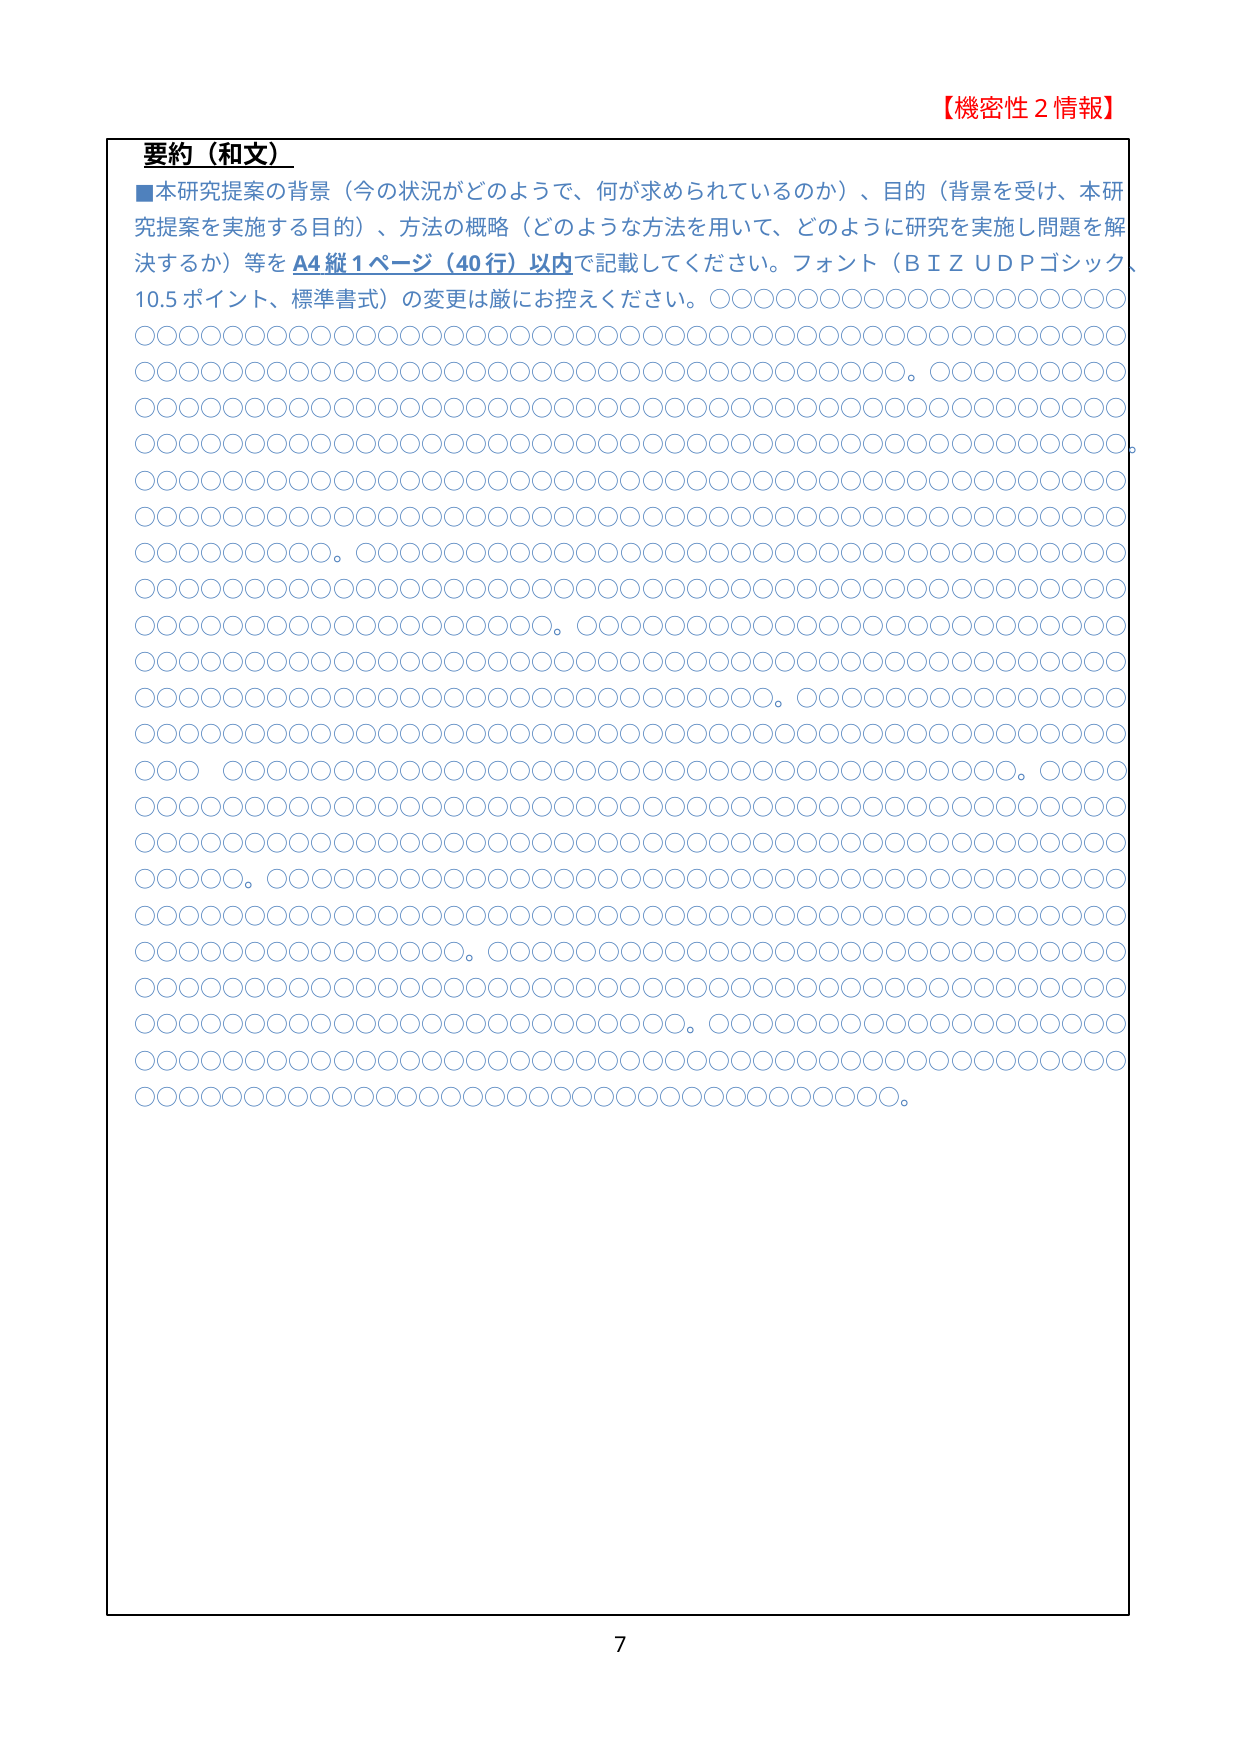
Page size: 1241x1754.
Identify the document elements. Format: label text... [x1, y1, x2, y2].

text 要約（和文） [112, 134, 1128, 171]
text ■本研究提案の背景（今の状況がどのようで、何が求められているのか）、目的（背景を受け、本研究提案を実施する目的）、方法の概略（どのような方法を用いて、どのように研究を実施し問題を解決するか）等をA4縦1ページ（40行）以内で記載してください。フォント（ＢＩＺ ＵＤＰゴシック、10.5ポイント、標準書式）の変更は厳にお控えください。○○○○○○○○○○○○○○○○○○○○○○○○○○○○○○○○○○○○○○○○○○○○○○○○○○○○○○○○○○○○○○○○○○○○○○○○○○○○○○○○○○○○○○○○○○○○○○○○○○○。○○○○○○○○○○○○○○○○○○○○○○○○○○○○○○○○○○○○○○○○○○○○○○○○○○○○○○○○○○○○○○○○○○○○○○○○○○○○○○○○○○○○○○○○○○○○○○○○○○○。○○○○○○○○○○○○○○○○○○○○○○○○○○○○○○○○○○○○○○○○○○○○○○○○○○○○○○○○○○○○○○○○○○○○○○○○○○○○○○○○○○○○○○○○○○○○○○○○○○○。○○○○○○○○○○○○○○○○○○○○○○○○○○○○○○○○○○○○○○○○○○○○○○○○○○○○○○○○○○○○○○○○○○○○○○○○○○○○○○○○○○○○○○○○○○○○○○○○○○○。○○○○○○○○○○○○○○○○○○○○○○○○○○○○○○○○○○○○○○○○○○○○○○○○○○○○○○○○○○○○○○○○○○○○○○○○○○○○○○○○○○○○○○○○○○○○○○○○○○○。○○○○○○○○○○○○○○○○○○○○○○○○○○○○○○○○○○○○○○○○○○○○○○○○○○○○○○○○○○○○○○○ ○○○○○○○○○○○○○○○○○○○○○○○○○○○○○○○○○○○○。○○○○○○○○○○○○○○○○○○○○○○○○○○○○○○○○○○○○○○○○○○○○○○○○○○○○○○○○○○○○○○○○○○○○○○○○○○○○○○○○○○○○○○○○○○○○○○○○○○○。○○○○○○○○○○○○○○○○○○○○○○○○○○○○○○○○○○○○○○○○○○○○○○○○○○○○○○○○○○○○○○○○○○○○○○○○○○○○○○○○○○○○○○○○○○○○○○○○○○○。○○○○○○○○○○○○○○○○○○○○○○○○○○○○○○○○○○○○○○○○○○○○○○○○○○○○○○○○○○○○○○○○○○○○○○○○○○○○○○○○○○○○○○○○○○○○○○○○○○○。○○○○○○○○○○○○○○○○○○○○○○○○○○○○○○○○○○○○○○○○○○○○○○○○○○○○○○○○○○○○○○○○○○○○○○○○○○○○○○○○○○○○○○○○○○○○○○○○○○○。 [134, 171, 1128, 1114]
